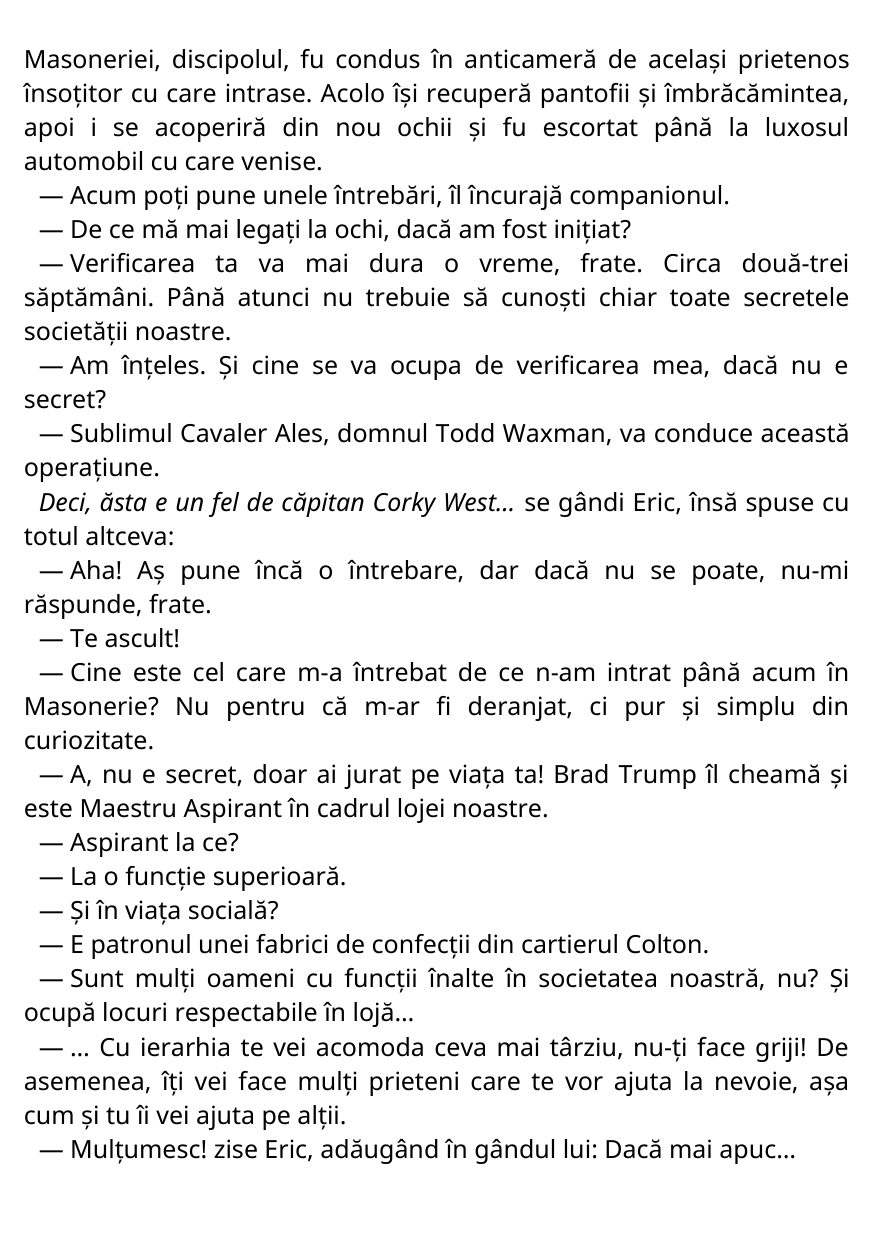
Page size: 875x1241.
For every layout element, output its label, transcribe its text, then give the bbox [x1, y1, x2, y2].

text — Şi în viaţa socială? [24, 893, 850, 927]
text — Sunt mulţi oameni cu funcţii înalte în societatea noastră, nu? Şi ocupă locuri respectabile în lojă… [24, 961, 850, 1029]
text — Sublimul Cavaler Ales, domnul Todd Waxman, va conduce această operaţiune. [24, 416, 850, 484]
text Deci, ăsta e un fel de căpitan Corky West… se gândi Eric, însă spuse cu totul altceva: [24, 484, 850, 552]
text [24, 41, 850, 178]
text — E patronul unei fabrici de confecţii din cartierul Colton. [24, 927, 850, 961]
text — Aspirant la ce? [24, 825, 850, 859]
text — Te ascult! [24, 620, 850, 654]
text — Cine este cel care m-a întrebat de ce n-am intrat până acum în Masonerie? Nu pentru că m-ar fi deranjat, ci pur şi simplu din curiozitate. [24, 654, 850, 757]
text — Acum poţi pune unele întrebări, îl încurajă companionul. [24, 178, 850, 212]
text — La o funcţie superioară. [24, 859, 850, 893]
text — Verificarea ta va mai dura o vreme, frate. Circa două-trei săptămâni. Până atunci nu trebuie să cunoşti chiar toate secretele societăţii noastre. [24, 246, 850, 348]
text — Aha! Aş pune încă o întrebare, dar dacă nu se poate, nu-mi răspunde, frate. [24, 552, 850, 620]
text — De ce mă mai legaţi la ochi, dacă am fost iniţiat? [24, 212, 850, 246]
text — A, nu e secret, doar ai jurat pe viaţa ta! Brad Trump îl cheamă şi este Maestru Aspirant în cadrul lojei noastre. [24, 757, 850, 825]
text — … Cu ierarhia te vei acomoda ceva mai târziu, nu-ţi face griji! De asemenea, îţi vei face mulţi prieteni care te vor ajuta la nevoie, aşa cum şi tu îi vei ajuta pe alţii. [24, 1029, 850, 1131]
text — Am înţeles. Şi cine se va ocupa de verificarea mea, dacă nu e secret? [24, 348, 850, 416]
text — Mulţumesc! zise Eric, adăugând în gândul lui: Dacă mai apuc… [24, 1131, 850, 1165]
